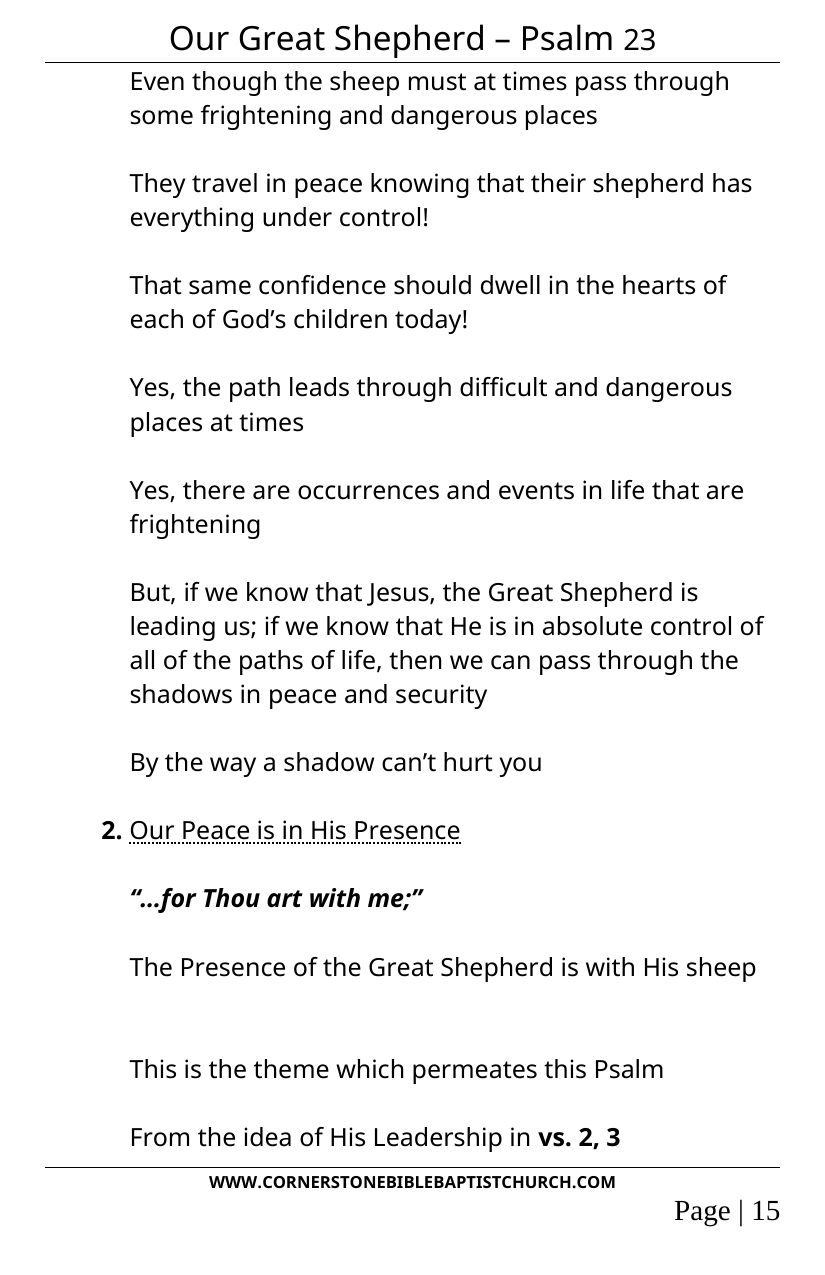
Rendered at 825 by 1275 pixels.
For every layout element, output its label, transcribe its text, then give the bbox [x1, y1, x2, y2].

text The Presence of the Great Shepherd is with His sheep [129, 949, 780, 983]
text This is the theme which permeates this Psalm [129, 1051, 780, 1085]
text But, if we know that Jesus, the Great Shepherd is leading us; if we know that He is in absolute control of all of the paths of life, then we can pass through the shadows in peace and security [129, 574, 780, 711]
text From the idea of His Leadership in vs. 2, 3 [129, 1119, 780, 1153]
text 2. Our Peace is in His Presence [101, 813, 780, 847]
text Yes, the path leads through difficult and dangerous places at times [129, 370, 780, 438]
text By the way a shadow can’t hurt you [129, 745, 780, 779]
text They travel in peace knowing that their shepherd has everything under control! [129, 166, 780, 234]
text Yes, there are occurrences and events in life that are frightening [129, 472, 780, 540]
text Even though the sheep must at times pass through some frightening and dangerous places [129, 63, 780, 132]
text That same confidence should dwell in the hearts of each of God’s children today! [129, 268, 780, 336]
text “…for Thou art with me;” [129, 881, 780, 915]
